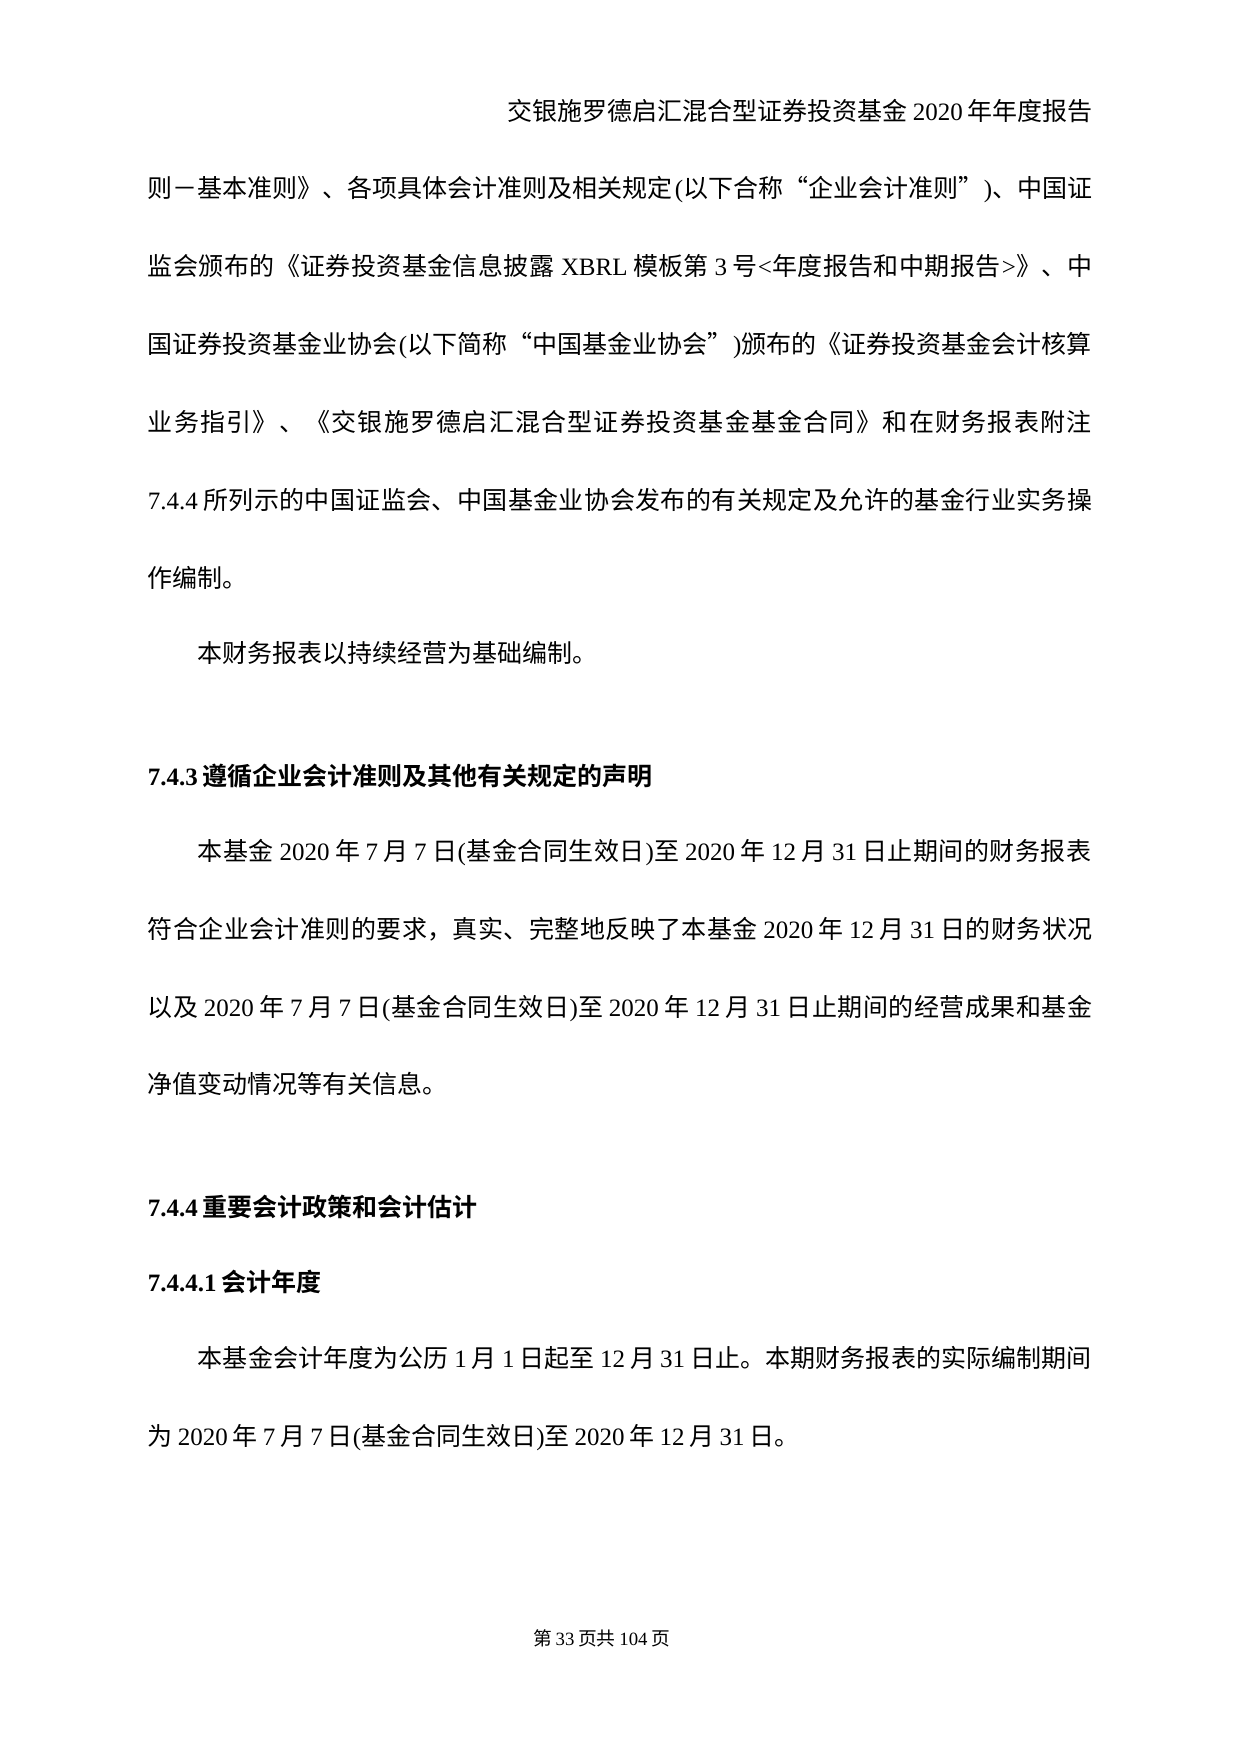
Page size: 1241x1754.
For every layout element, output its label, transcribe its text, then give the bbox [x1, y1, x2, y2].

subtitle 7.4.4重要会计政策和会计估计 [148, 1173, 1092, 1238]
subtitle 7.4.3遵循企业会计准则及其他有关规定的声明 [148, 742, 1092, 807]
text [148, 154, 1092, 609]
text 本基金2020年7月7日(基金合同生效日)至2020年12月31日止期间的财务报表符合企业会计准则的要求，真实、完整地反映了本基金2020年12月31日的财务状况以及2020年7月7日(基金合同生效日)至2020年12月31日止期间的经营成果和基金净值变动情况等有关信息。 [148, 817, 1092, 1116]
text 本财务报表以持续经营为基础编制。 [148, 619, 1092, 684]
text 本基金会计年度为公历1月1日起至12月31日止。本期财务报表的实际编制期间为2020年7月7日(基金合同生效日)至2020年12月31日。 [148, 1324, 1092, 1467]
subtitle 7.4.4.1会计年度 [148, 1248, 1092, 1313]
